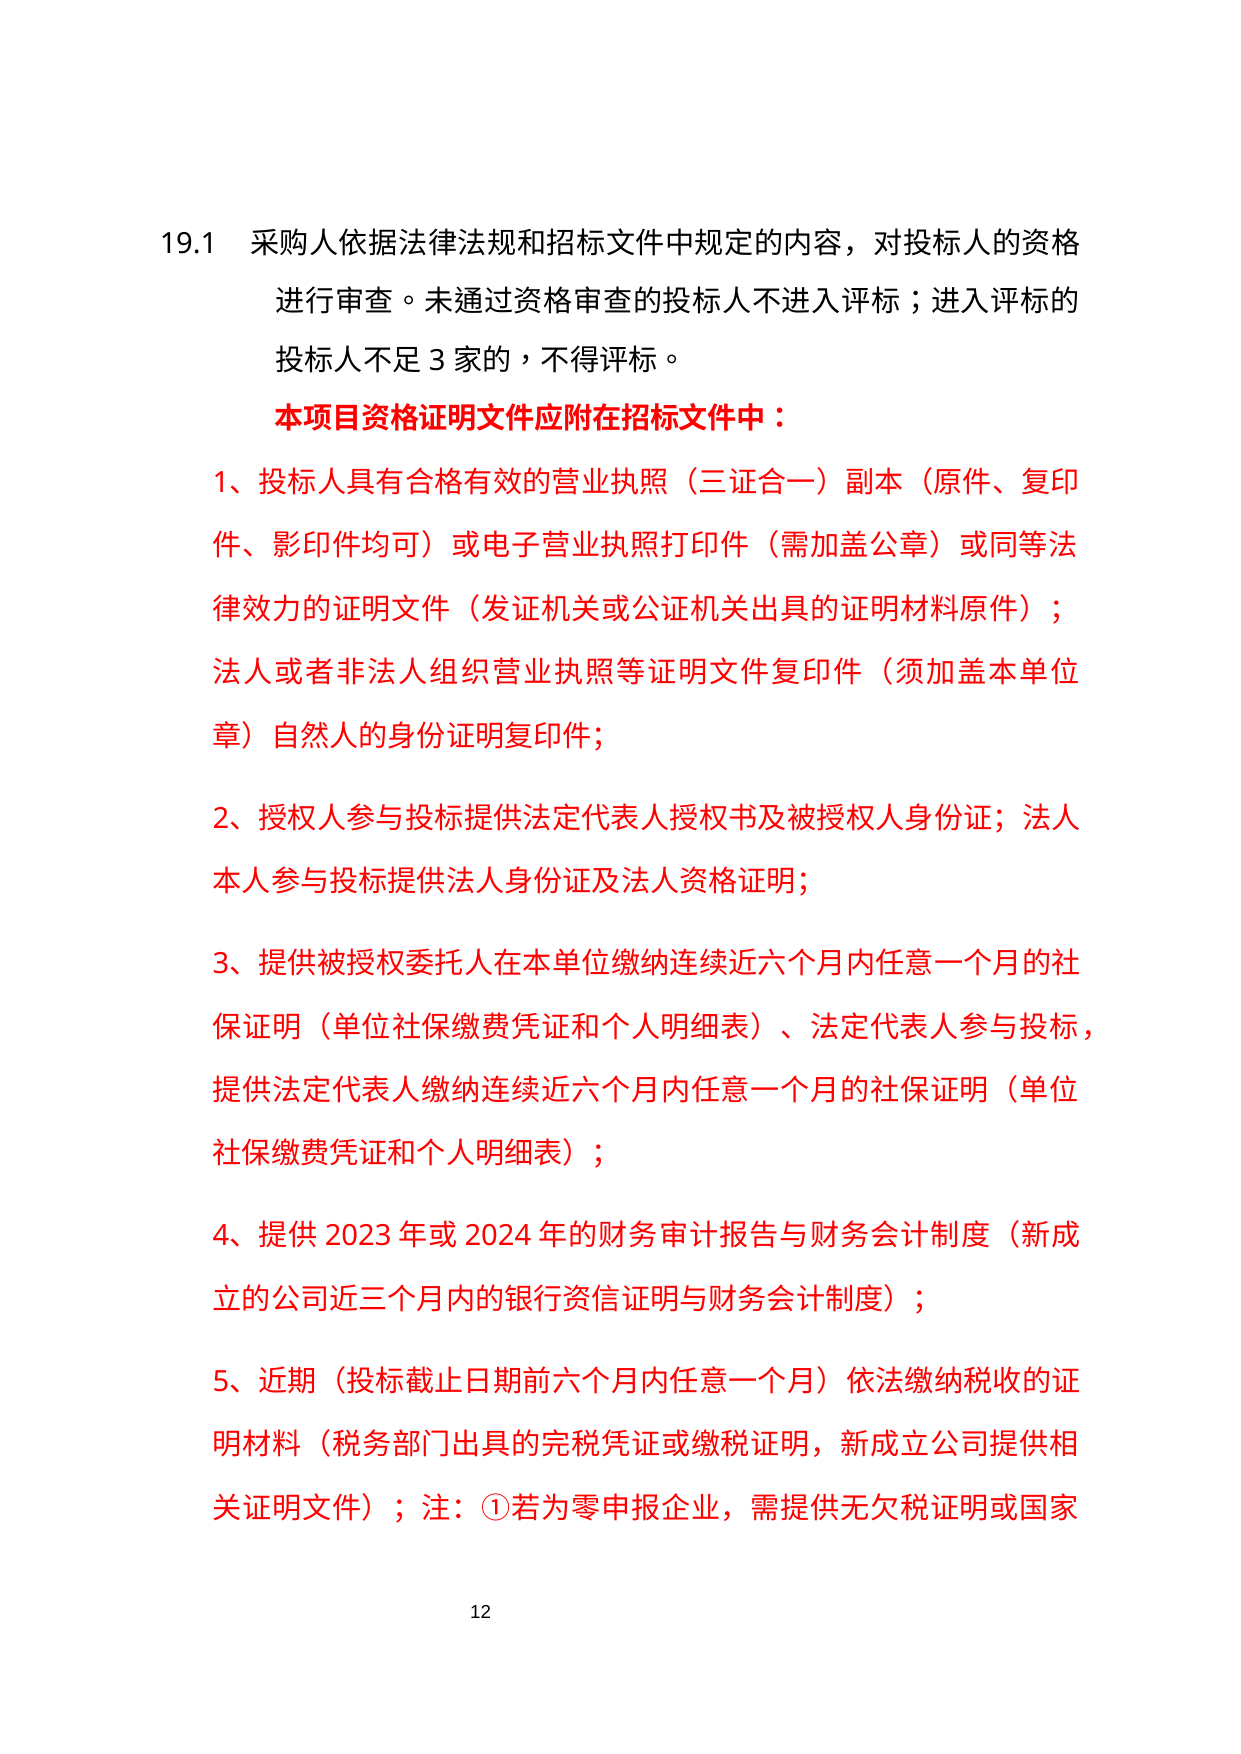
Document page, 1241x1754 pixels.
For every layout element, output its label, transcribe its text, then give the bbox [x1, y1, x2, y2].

list 投标人具有合格有效的营业执照（三证合一）副本（原件、复印件、影印件均可）或电子营业执照打印件（需加盖公章）或同等法律效力的证明文件（发证机关或公证机关出具的证明材料原件）；法人或者非法人组织营业执照等证明文件复印件（须加盖本单位章）自然人的身份证明复印件； [212, 458, 1081, 754]
list 提供被授权委托人在本单位缴纳连续近六个月内任意一个月的社保证明（单位社保缴费凭证和个人明细表）、法定代表人参与投标，提供法定代表人缴纳连续近六个月内任意一个月的社保证明（单位社保缴费凭证和个人明细表）； [212, 939, 1081, 1172]
list 提供2023年或2024年的财务审计报告与财务会计制度（新成立的公司近三个月内的银行资信证明与财务会计制度）； [212, 1212, 1081, 1318]
text 本项目资格证明文件应附在招标文件中： [274, 382, 1081, 440]
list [212, 1357, 1081, 1527]
text 19.1 采购人依据法律法规和招标文件中规定的内容，对投标人的资格进行审查。未通过资格审查的投标人不进入评标；进入评标的投标人不足 3 家的，不得评标。 [159, 207, 1081, 382]
list 授权人参与投标提供法定代表人授权书及被授权人身份证；法人本人参与投标提供法人身份证及法人资格证明； [212, 794, 1081, 900]
